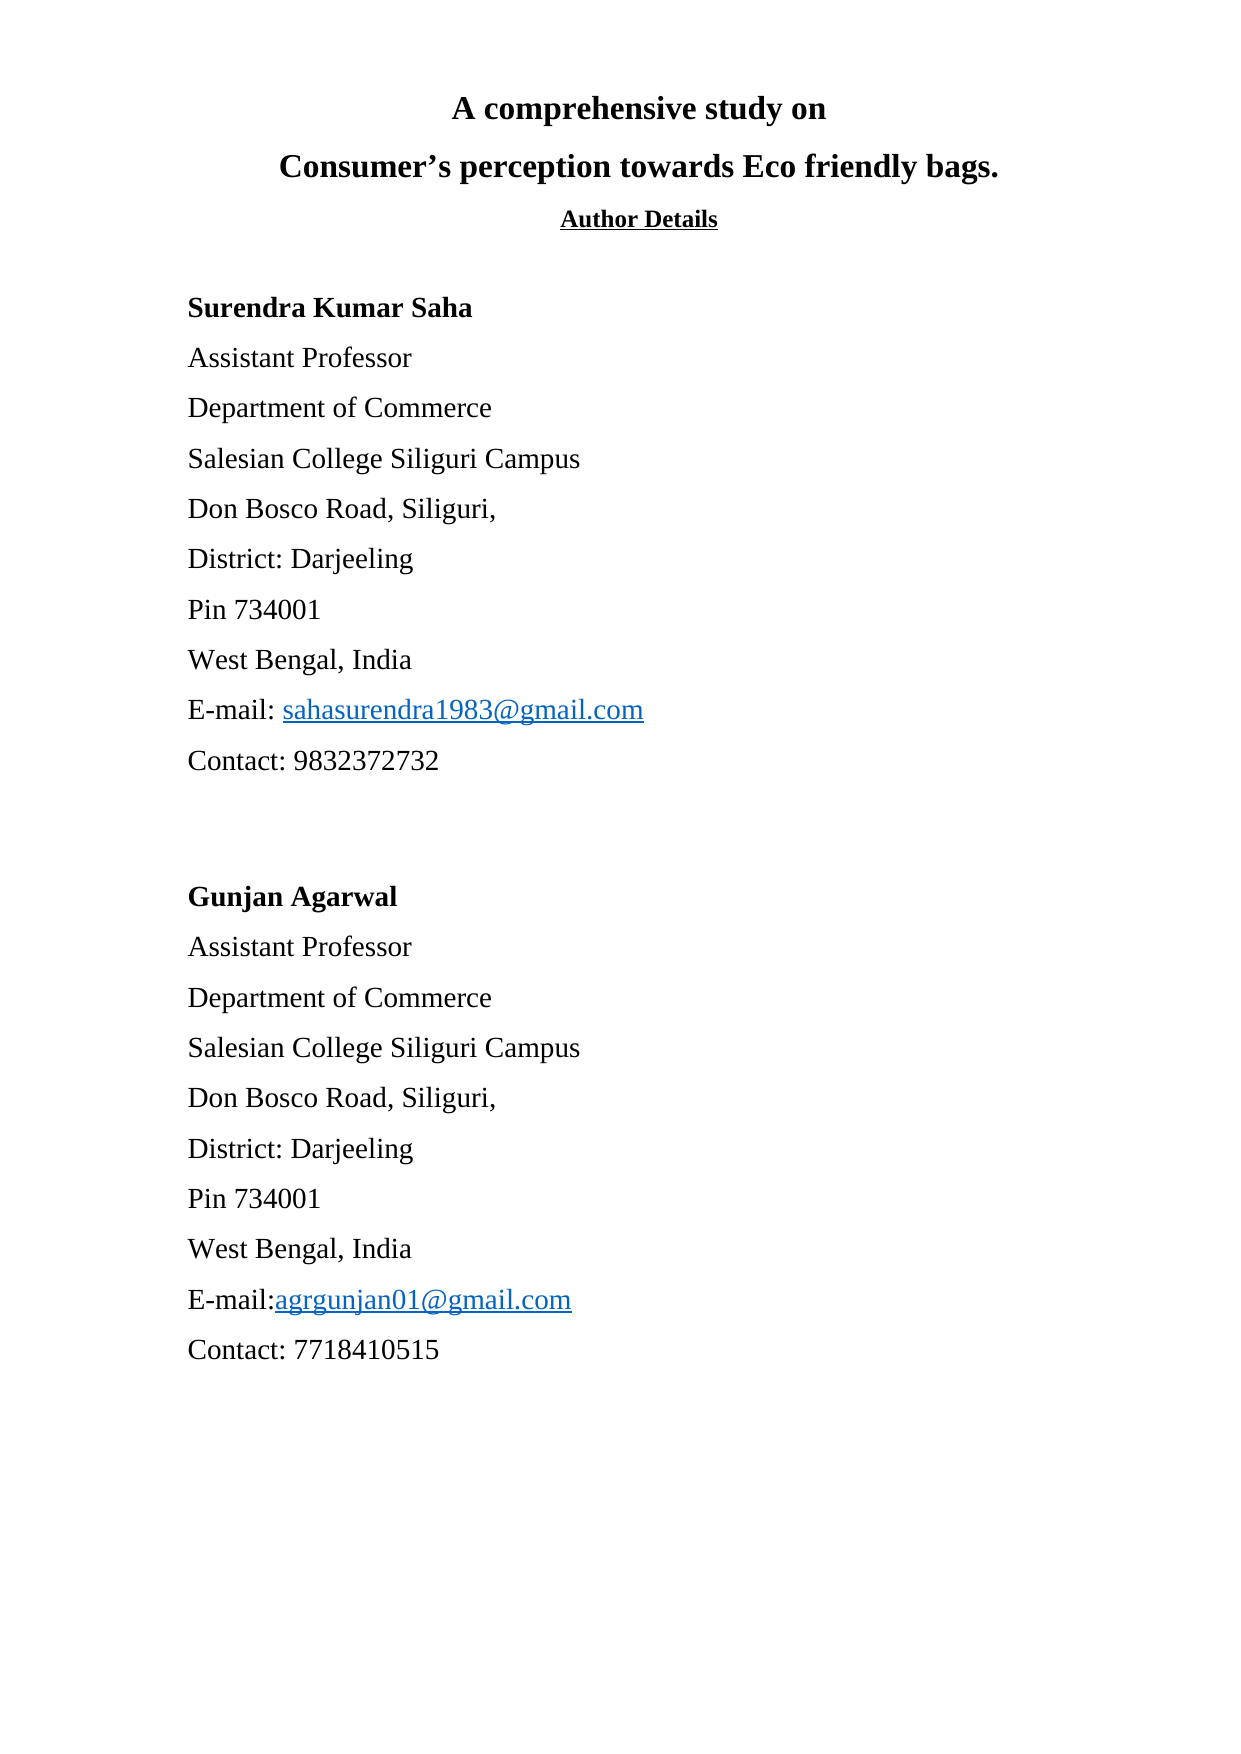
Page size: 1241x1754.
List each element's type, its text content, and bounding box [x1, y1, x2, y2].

text A comprehensive study on [150, 89, 1090, 127]
text Assistant Professor [150, 340, 1090, 374]
text Pin 734001 [150, 1181, 1090, 1215]
text E-mail: sahasurendra1983@gmail.com [150, 692, 1090, 726]
text Surendra Kumar Saha [150, 290, 1090, 323]
text West Bengal, India [150, 1231, 1090, 1265]
text District: Darjeeling [150, 1131, 1090, 1164]
text Salesian College Siliguri Campus [150, 441, 1090, 474]
text Pin 734001 [150, 592, 1090, 625]
text Author Details [150, 204, 1090, 232]
text Don Bosco Road, Siliguri, [150, 491, 1090, 525]
text Assistant Professor [150, 929, 1090, 963]
text Department of Commerce [150, 980, 1090, 1013]
text E-mail:agrgunjan01@gmail.com [150, 1282, 1090, 1315]
text Gunjan Agarwal [150, 879, 1090, 913]
text Salesian College Siliguri Campus [150, 1030, 1090, 1064]
text Department of Commerce [150, 391, 1090, 424]
text Contact: 7718410515 [150, 1332, 1090, 1366]
text West Bengal, India [150, 642, 1090, 676]
text Consumer’s perception towards Eco friendly bags. [150, 146, 1090, 184]
text Contact: 9832372732 [150, 743, 1090, 776]
text District: Darjeeling [150, 541, 1090, 575]
text Don Bosco Road, Siliguri, [150, 1081, 1090, 1114]
